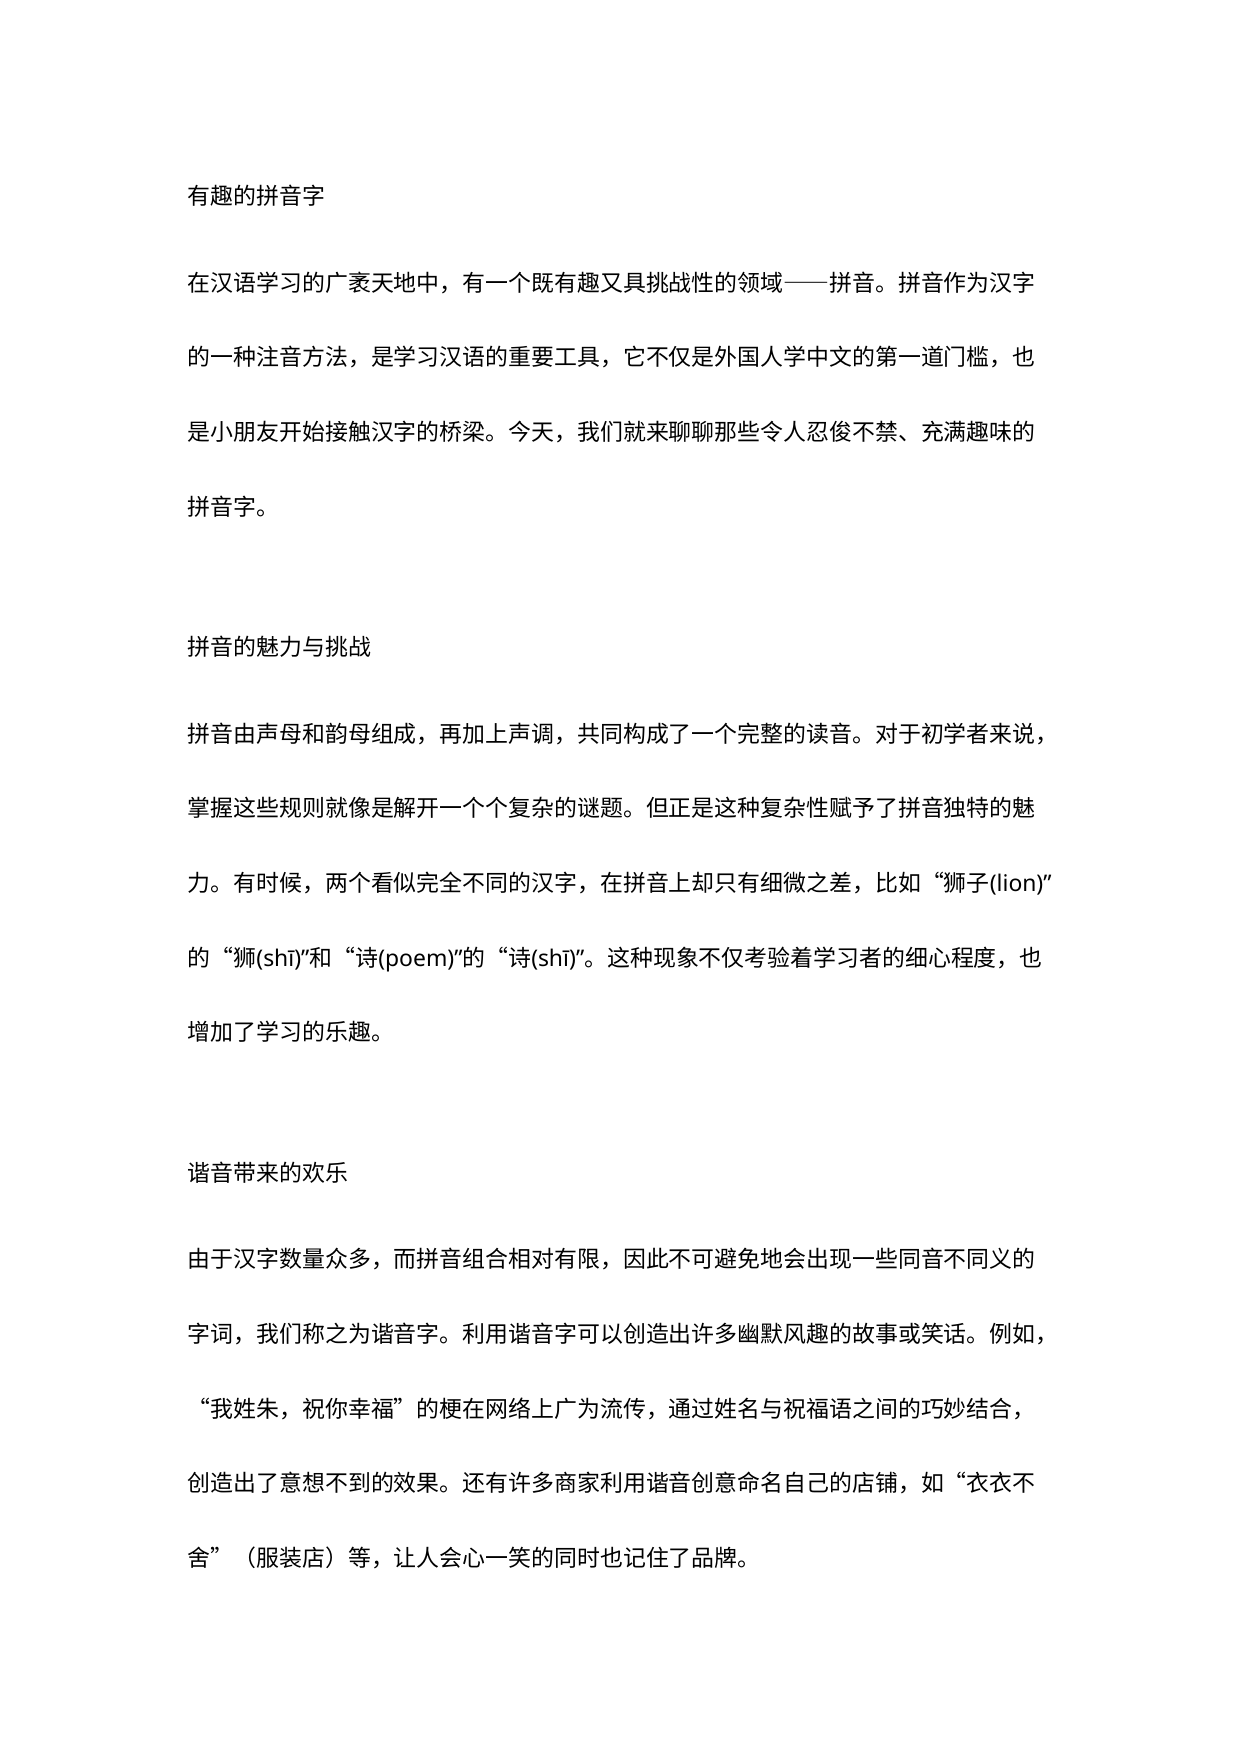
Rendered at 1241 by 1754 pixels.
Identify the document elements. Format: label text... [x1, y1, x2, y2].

text 拼音的魅力与挑战 [187, 613, 1053, 678]
text 拼音由声母和韵母组成，再加上声调，共同构成了一个完整的读音。对于初学者来说，掌握这些规则就像是解开一个个复杂的谜题。但正是这种复杂性赋予了拼音独特的魅力。有时候，两个看似完全不同的汉字，在拼音上却只有细微之差，比如“狮子(lion)”的“狮(shī)”和“诗(poem)”的“诗(shī)”。这种现象不仅考验着学习者的细心程度，也增加了学习的乐趣。 [187, 699, 1053, 1063]
text 谐音带来的欢乐 [187, 1139, 1053, 1204]
text 由于汉字数量众多，而拼音组合相对有限，因此不可避免地会出现一些同音不同义的字词，我们称之为谐音字。利用谐音字可以创造出许多幽默风趣的故事或笑话。例如，“我姓朱，祝你幸福”的梗在网络上广为流传，通过姓名与祝福语之间的巧妙结合，创造出了意想不到的效果。还有许多商家利用谐音创意命名自己的店铺，如“衣衣不舍”（服装店）等，让人会心一笑的同时也记住了品牌。 [187, 1225, 1053, 1589]
text 在汉语学习的广袤天地中，有一个既有趣又具挑战性的领域——拼音。拼音作为汉字的一种注音方法，是学习汉语的重要工具，它不仅是外国人学中文的第一道门槛，也是小朋友开始接触汉字的桥梁。今天，我们就来聊聊那些令人忍俊不禁、充满趣味的拼音字。 [187, 248, 1053, 538]
text 有趣的拼音字 [187, 162, 1053, 227]
